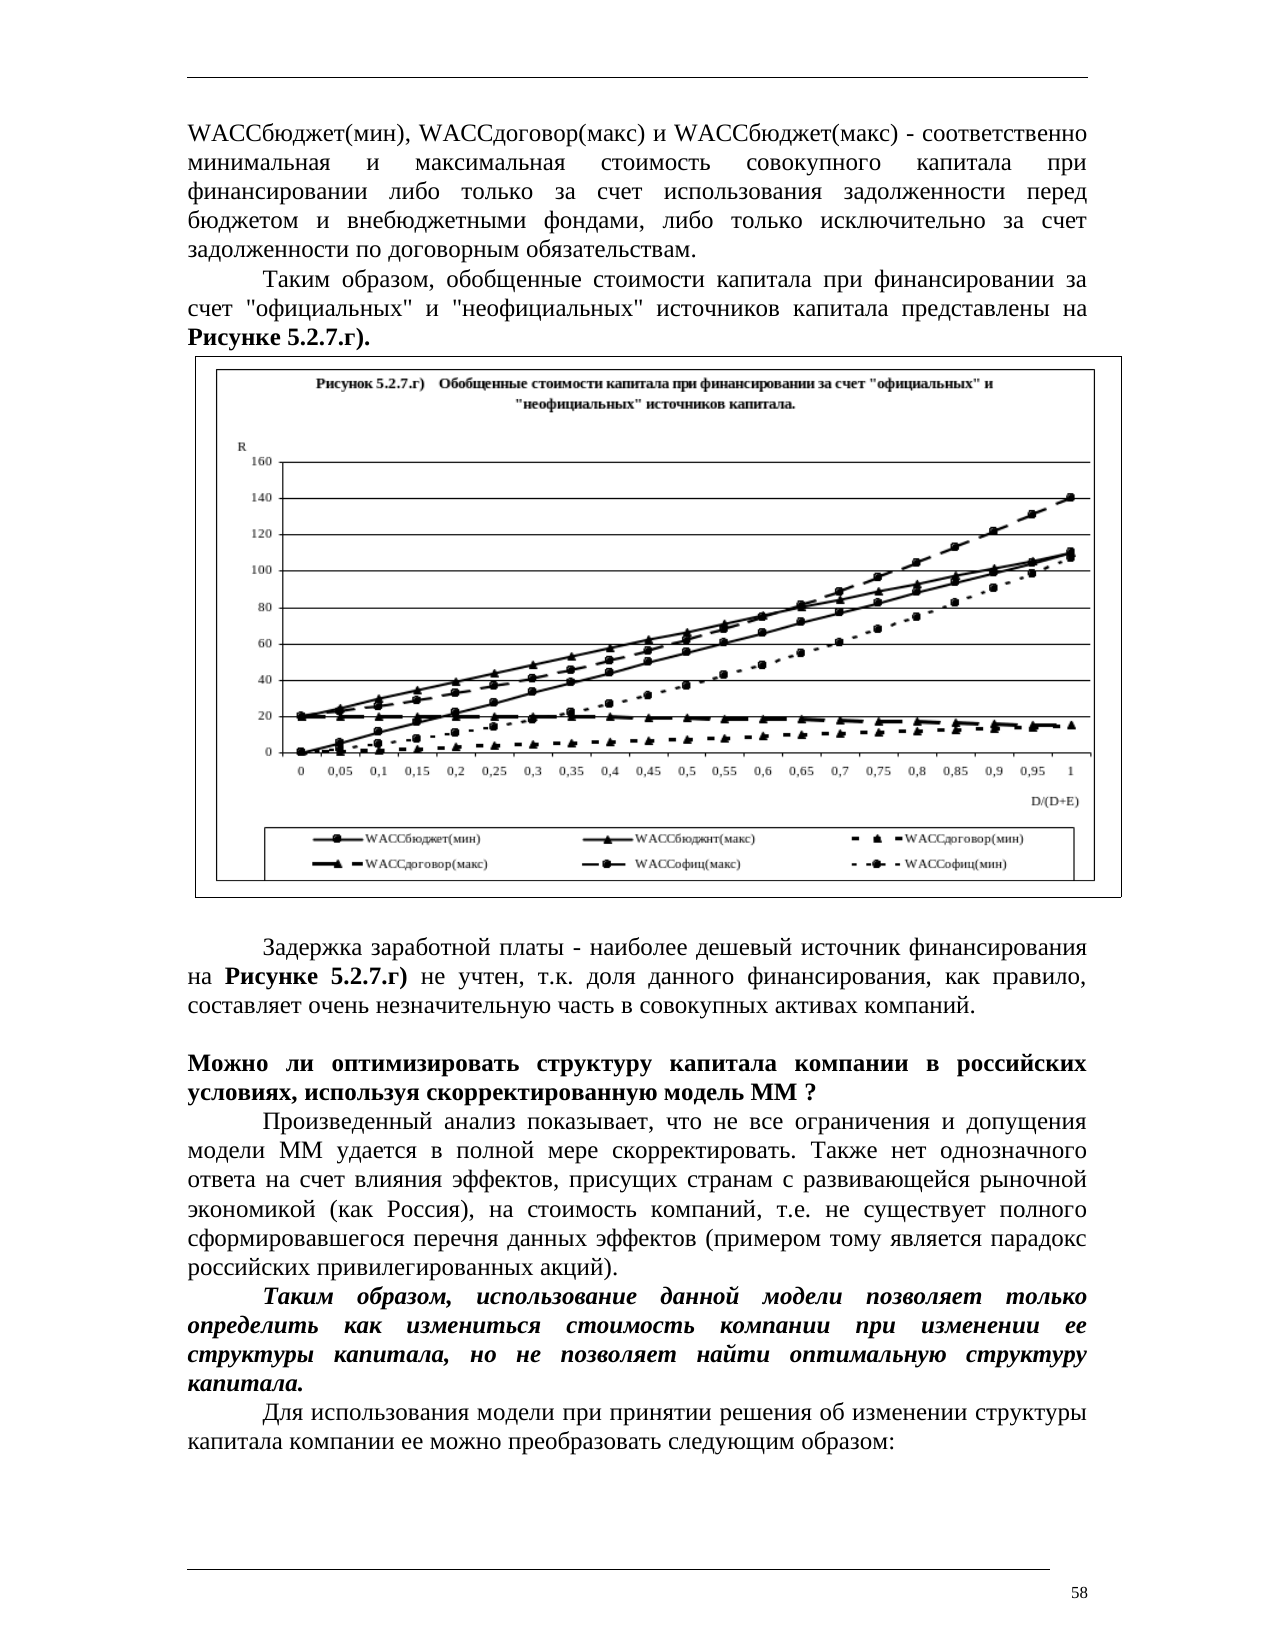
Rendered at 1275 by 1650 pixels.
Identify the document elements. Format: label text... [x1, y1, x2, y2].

text Таким образом, обобщенные стоимости капитала при финансировании за счет "официальных" и "неофициальных" источников капитала представлены на Рисунке 5.2.7.г). [187, 263, 1088, 351]
text Можно ли оптимизировать структуру капитала компании в российских условиях, используя скорректированную модель ММ ? [187, 1048, 1088, 1106]
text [187, 118, 1088, 263]
text Таким образом, использование данной модели позволяет только определить как измениться стоимость компании при изменении ее структуры капитала, но не позволяет найти оптимальную структуру капитала. [187, 1281, 1088, 1397]
text Задержка заработной платы - наиболее дешевый источник финансирования на Рисунке 5.2.7.г) не учтен, т.к. доля данного финансирования, как правило, составляет очень незначительную часть в совокупных активах компаний. [187, 932, 1088, 1019]
text Для использования модели при принятии решения об изменении структуры капитала компании ее можно преобразовать следующим образом: [187, 1397, 1088, 1455]
text Произведенный анализ показывает, что не все ограничения и допущения модели ММ удается в полной мере скорректировать. Также нет однозначного ответа на счет влияния эффектов, присущих странам с развивающейся рыночной экономикой (как Россия), на стоимость компаний, т.е. не существует полного сформировавшегося перечня данных эффектов (примером тому является парадокс российских привилегированных акций). [187, 1106, 1088, 1281]
